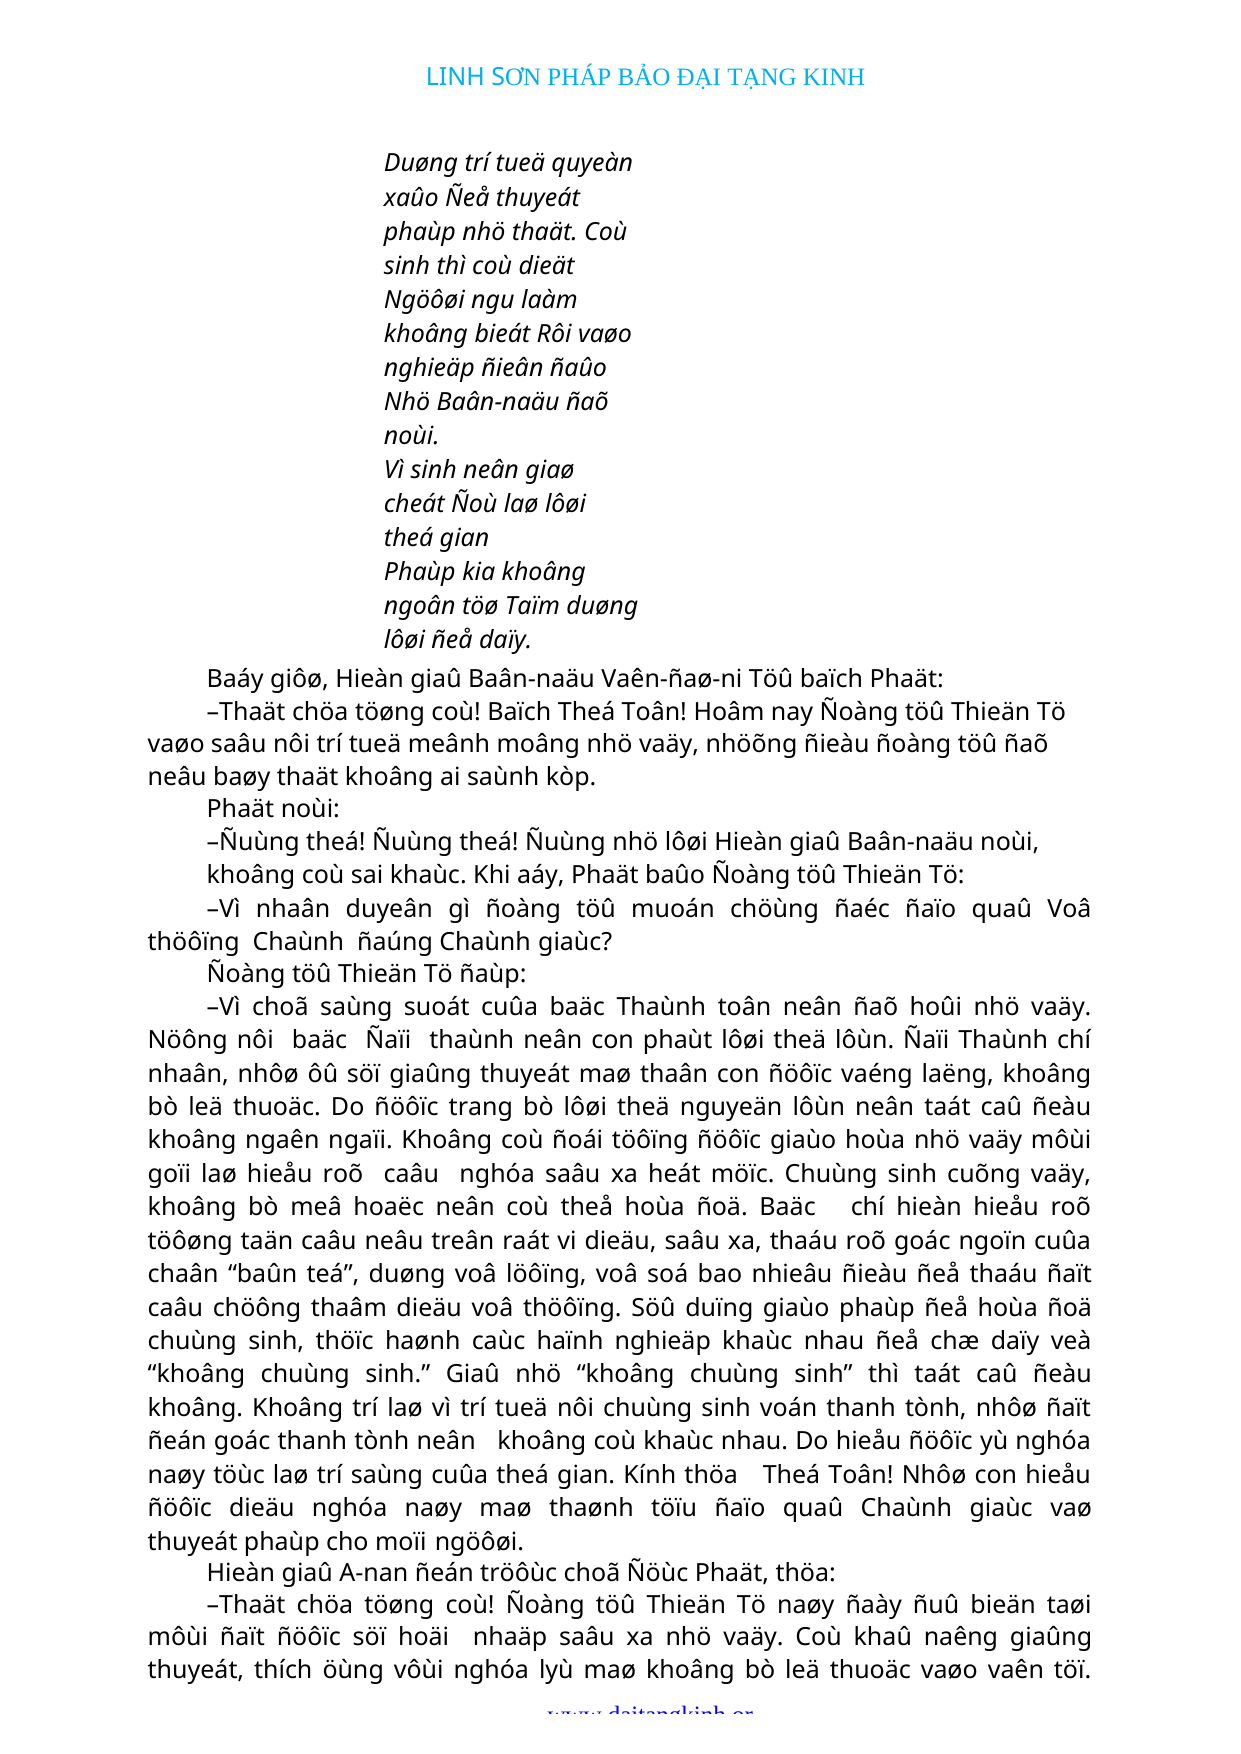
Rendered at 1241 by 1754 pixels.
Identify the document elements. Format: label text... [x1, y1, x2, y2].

text Ngöôøi ngu laàm khoâng bieát Rôi vaøo nghieäp ñieân ñaûo Nhö Baân-naäu ñaõ noùi. [384, 281, 656, 452]
text –Ñuùng theá! Ñuùng theá! Ñuùng nhö lôøi Hieàn giaû Baân-naäu noùi, khoâng coù sai khaùc. Khi aáy, Phaät baûo Ñoàng töû Thieän Tö: [206, 824, 1057, 891]
text Baáy giôø, Hieàn giaû Baân-naäu Vaên-ñaø-ni Töû baïch Phaät: [206, 661, 1105, 694]
text –Thaät chöa töøng coù! Baïch Theá Toân! Hoâm nay Ñoàng töû Thieän Tö vaøo saâu nôi trí tueä meânh moâng nhö vaäy, nhöõng ñieàu ñoàng töû ñaõ neâu baøy thaät khoâng ai saùnh kòp. [147, 694, 1105, 792]
text Vì sinh neân giaø cheát Ñoù laø lôøi theá gian [384, 452, 617, 554]
text Ñoàng töû Thieän Tö ñaùp: [206, 958, 1105, 989]
text Phaùp kia khoâng ngoân töø Taïm duøng lôøi ñeå daïy. [384, 554, 656, 656]
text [147, 1587, 1093, 1686]
text –Vì choã saùng suoát cuûa baäc Thaùnh toân neân ñaõ hoûi nhö vaäy. Nöông nôi baäc Ñaïi thaùnh neân con phaùt lôøi theä lôùn. Ñaïi Thaùnh chí nhaân, nhôø ôû söï giaûng thuyeát maø thaân con ñöôïc vaéng laëng, khoâng bò leä thuoäc. Do ñöôïc trang bò lôøi theä nguyeän lôùn neân taát caû ñeàu khoâng ngaên ngaïi. Khoâng coù ñoái töôïng ñöôïc giaùo hoùa nhö vaäy môùi goïi laø hieåu roõ caâu nghóa saâu xa heát möïc. Chuùng sinh cuõng vaäy, khoâng bò meâ hoaëc neân coù theå hoùa ñoä. Baäc chí hieàn hieåu roõ töôøng taän caâu neâu treân raát vi dieäu, saâu xa, thaáu roõ goác ngoïn cuûa chaân “baûn teá”, duøng voâ löôïng, voâ soá bao nhieâu ñieàu ñeå thaáu ñaït caâu chöông thaâm dieäu voâ thöôïng. Söû duïng giaùo phaùp ñeå hoùa ñoä chuùng sinh, thöïc haønh caùc haïnh nghieäp khaùc nhau ñeå chæ daïy veà “khoâng chuùng sinh.” Giaû nhö “khoâng chuùng sinh” thì taát caû ñeàu khoâng. Khoâng trí laø vì trí tueä nôi chuùng sinh voán thanh tònh, nhôø ñaït ñeán goác thanh tònh neân khoâng coù khaùc nhau. Do hieåu ñöôïc yù nghóa naøy töùc laø trí saùng cuûa theá gian. Kính thöa Theá Toân! Nhôø con hieåu ñöôïc dieäu nghóa naøy maø thaønh töïu ñaïo quaû Chaùnh giaùc vaø thuyeát phaùp cho moïi ngöôøi. [147, 989, 1093, 1557]
text Phaät noùi: [206, 792, 1105, 824]
text –Vì nhaân duyeân gì ñoàng töû muoán chöùng ñaéc ñaïo quaû Voâ thöôïng Chaùnh ñaúng Chaùnh giaùc? [147, 891, 1093, 958]
text Hieàn giaû A-nan ñeán tröôùc choã Ñöùc Phaät, thöa: [206, 1557, 1105, 1587]
text Duøng trí tueä quyeàn xaûo Ñeå thuyeát phaùp nhö thaät. Coù sinh thì coù dieät [384, 145, 647, 281]
